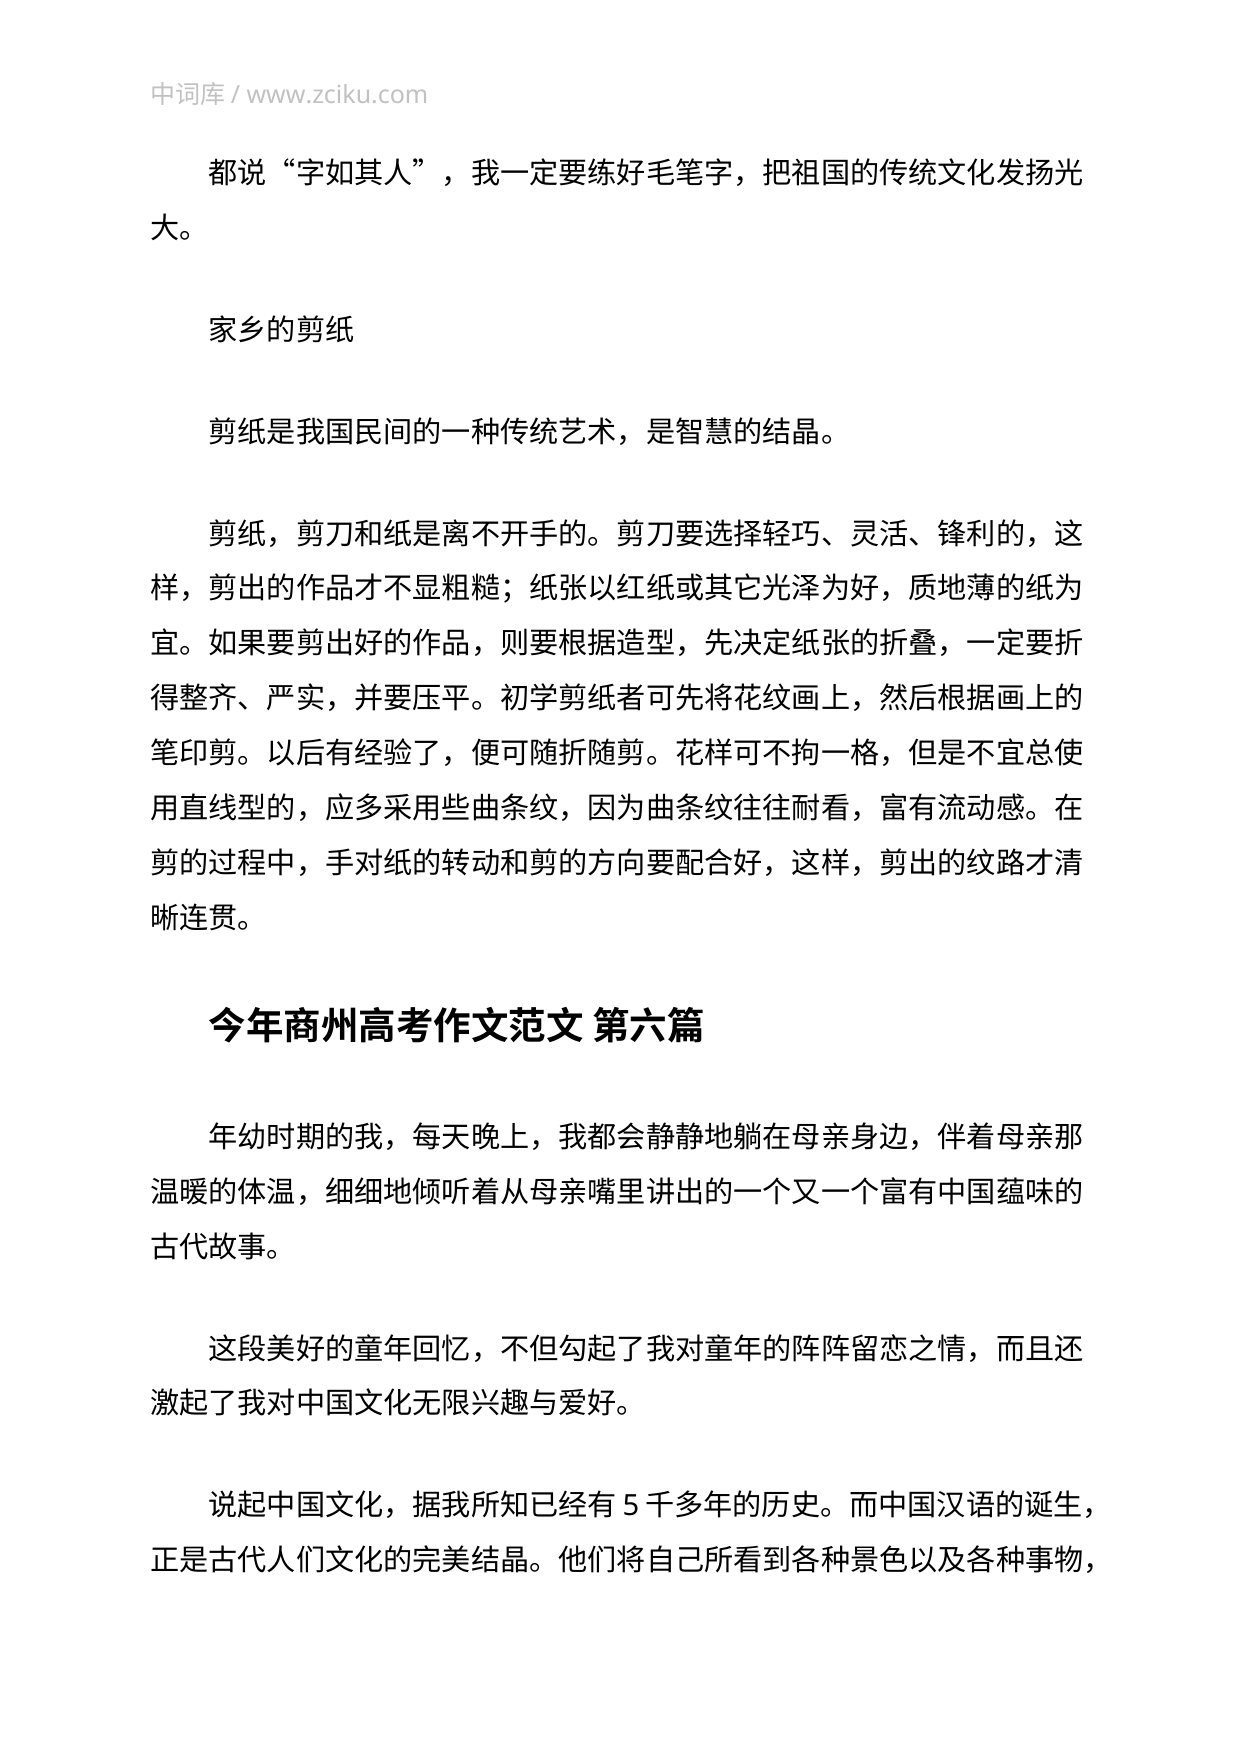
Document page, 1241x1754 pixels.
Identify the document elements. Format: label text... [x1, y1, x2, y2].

text 年幼时期的我，每天晚上，我都会静静地躺在母亲身边，伴着母亲那温暖的体温，细细地倾听着从母亲嘴里讲出的一个又一个富有中国蕴味的古代故事。 [150, 1114, 1090, 1266]
text 这段美好的童年回忆，不但勾起了我对童年的阵阵留恋之情，而且还激起了我对中国文化无限兴趣与爱好。 [150, 1325, 1090, 1422]
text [150, 1482, 1090, 1579]
text 今年商州高考作文范文 第六篇 [150, 996, 1090, 1051]
text 家乡的剪纸 [150, 307, 1090, 349]
text 都说“字如其人”，我一定要练好毛笔字，把祖国的传统文化发扬光大。 [150, 150, 1090, 247]
text 剪纸，剪刀和纸是离不开手的。剪刀要选择轻巧、灵活、锋利的，这样，剪出的作品才不显粗糙；纸张以红纸或其它光泽为好，质地薄的纸为宜。如果要剪出好的作品，则要根据造型，先决定纸张的折叠，一定要折得整齐、严实，并要压平。初学剪纸者可先将花纹画上，然后根据画上的笔印剪。以后有经验了，便可随折随剪。花样可不拘一格，但是不宜总使用直线型的，应多采用些曲条纹，因为曲条纹往往耐看，富有流动感。在剪的过程中，手对纸的转动和剪的方向要配合好，这样，剪出的纹路才清晰连贯。 [150, 510, 1090, 937]
text 剪纸是我国民间的一种传统艺术，是智慧的结晶。 [150, 408, 1090, 451]
